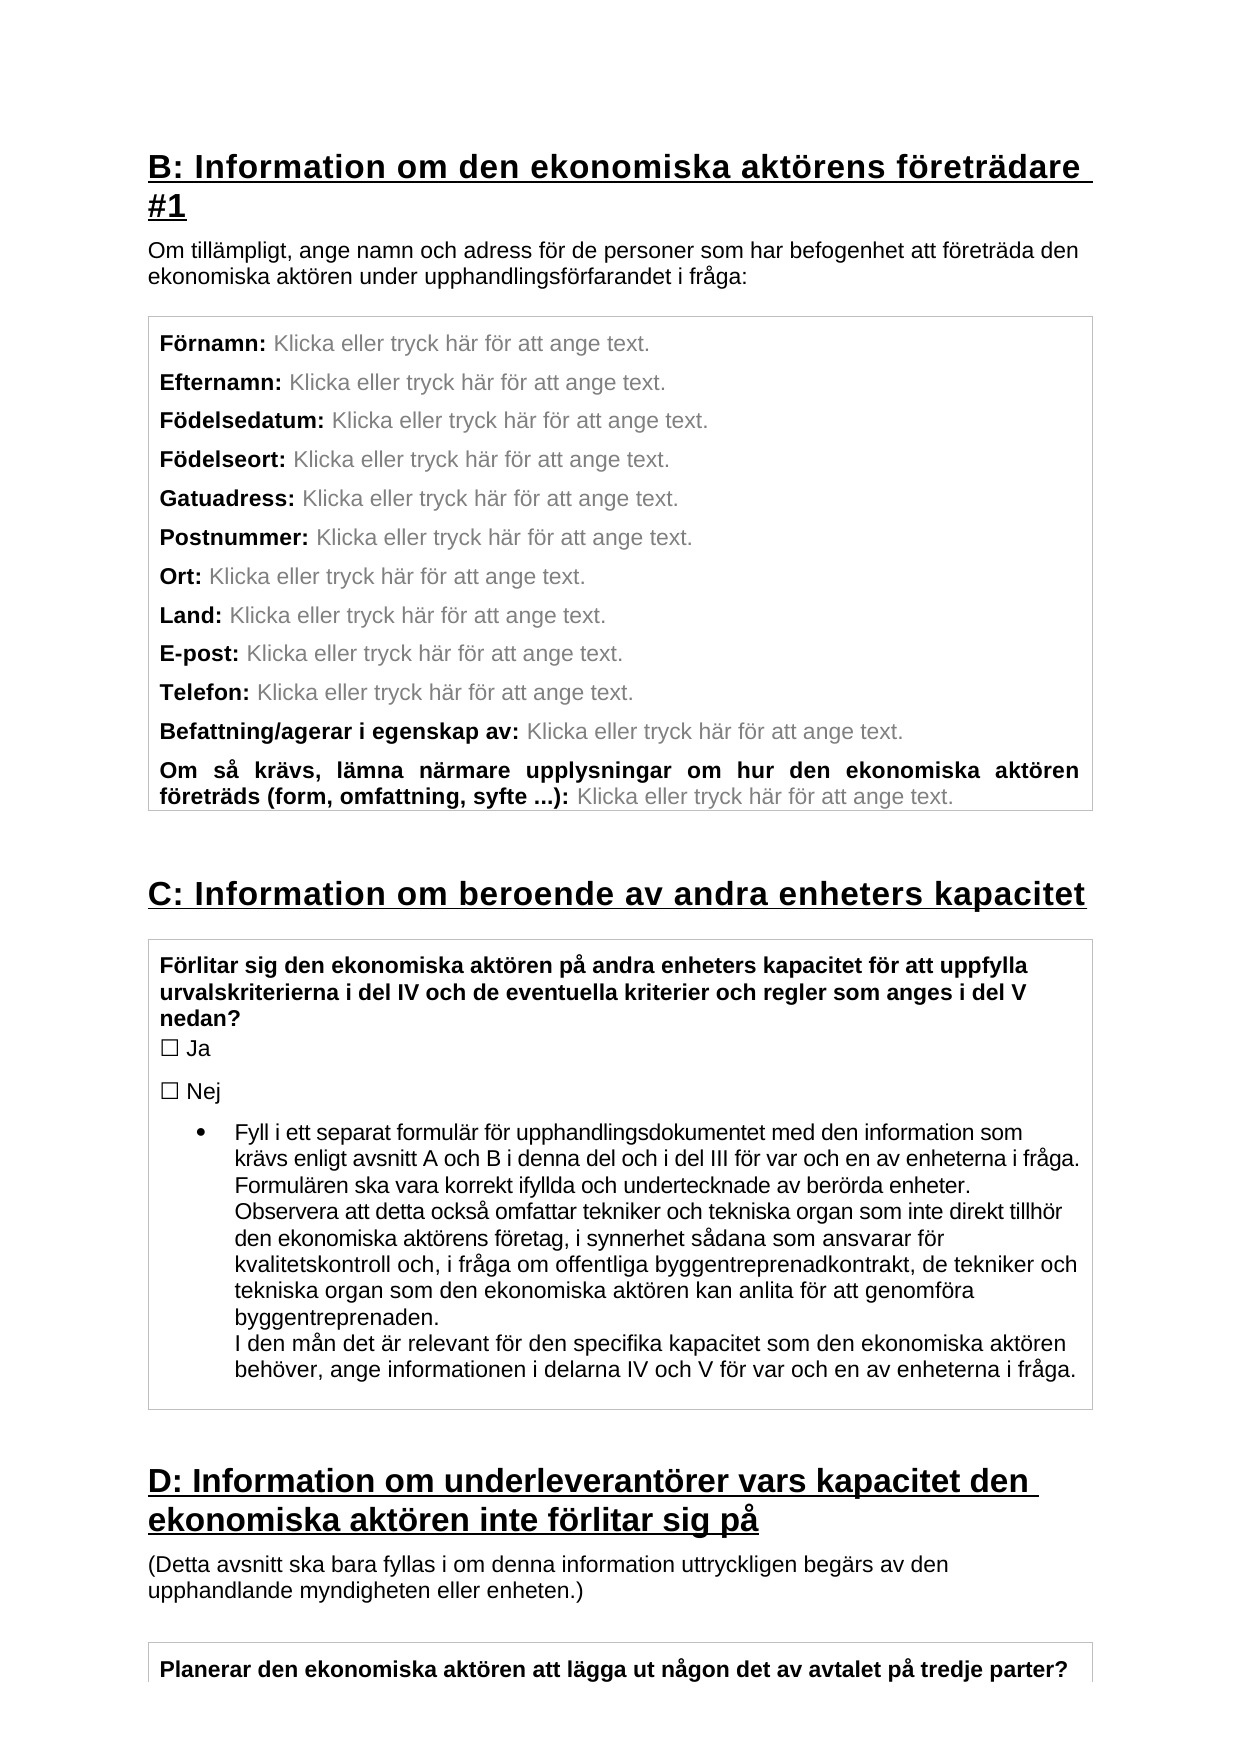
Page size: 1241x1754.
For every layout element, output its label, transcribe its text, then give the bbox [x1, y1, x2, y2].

text D: Information om underleverantörer vars kapacitet den ekonomiska aktören inte förlitar sig på [148, 1461, 1093, 1538]
text Om tillämpligt, ange namn och adress för de personer som har befogenhet att företräda den ekonomiska aktören under upphandlingsförfarandet i fråga: [148, 237, 1093, 316]
table_header Planerar den ekonomiska aktören att lägga ut någon det av avtalet på tredje parter? [149, 1643, 1092, 1682]
table_cell Fyll i ett separat formulär för upphandlingsdokumentet med den information som krävs enligt avsnitt A och B i denna del och i del III för var och en av enheterna i fråga. Formulären ska vara korrekt ifyllda och undertecknade av berörda enheter. Observera att detta också omfattar tekniker och tekniska organ som inte direkt tillhör den ekonomiska aktörens företag, i synnerhet sådana som ansvarar för kvalitetskontroll och, i fråga om offentliga byggentreprenadkontrakt, de tekniker och tekniska organ som den ekonomiska aktören kan anlita för att genomföra byggentreprenaden. [149, 1107, 1092, 1330]
text B: Information om den ekonomiska aktörens företrädare #1 [148, 148, 1093, 181]
table_header Förlitar sig den ekonomiska aktören på andra enheters kapacitet för att uppfylla urvalskriterierna i del IV och de eventuella kriterier och regler som anges i del V nedan? [149, 940, 1092, 1032]
table_cell Land: [149, 589, 1092, 628]
table_cell Ja [149, 1032, 1092, 1063]
text B: Information om den ekonomiska aktörens företrädare #1 [148, 183, 1093, 224]
table_cell I den mån det är relevant för den specifika kapacitet som den ekonomiska aktören behöver, ange informationen i delarna IV och V för var och en av enheterna i fråga. [149, 1330, 1092, 1409]
table_cell Telefon: [149, 667, 1092, 706]
table_cell Om så krävs, lämna närmare upplysningar om hur den ekonomiska aktören företräds (form, omfattning, syfte ...): [149, 745, 1092, 810]
table_cell Efternamn: [149, 356, 1092, 395]
table_cell Befattning/agerar i egenskap av: [149, 706, 1092, 744]
table_cell Gatuadress: [149, 473, 1092, 511]
table_cell Ort: [149, 550, 1092, 589]
table_cell E-post: [149, 628, 1092, 667]
text C: Information om beroende av andra enheters kapacitet [148, 874, 1093, 939]
table_cell Nej [149, 1063, 1092, 1107]
table_cell Födelsedatum: [149, 395, 1092, 434]
table_cell Postnummer: [149, 511, 1092, 550]
table_cell Födelseort: [149, 434, 1092, 472]
text (Detta avsnitt ska bara fyllas i om denna information uttryckligen begärs av den upphandlande myndigheten eller enheten.) [148, 1551, 1093, 1603]
table_header Förnamn: [149, 317, 1092, 356]
